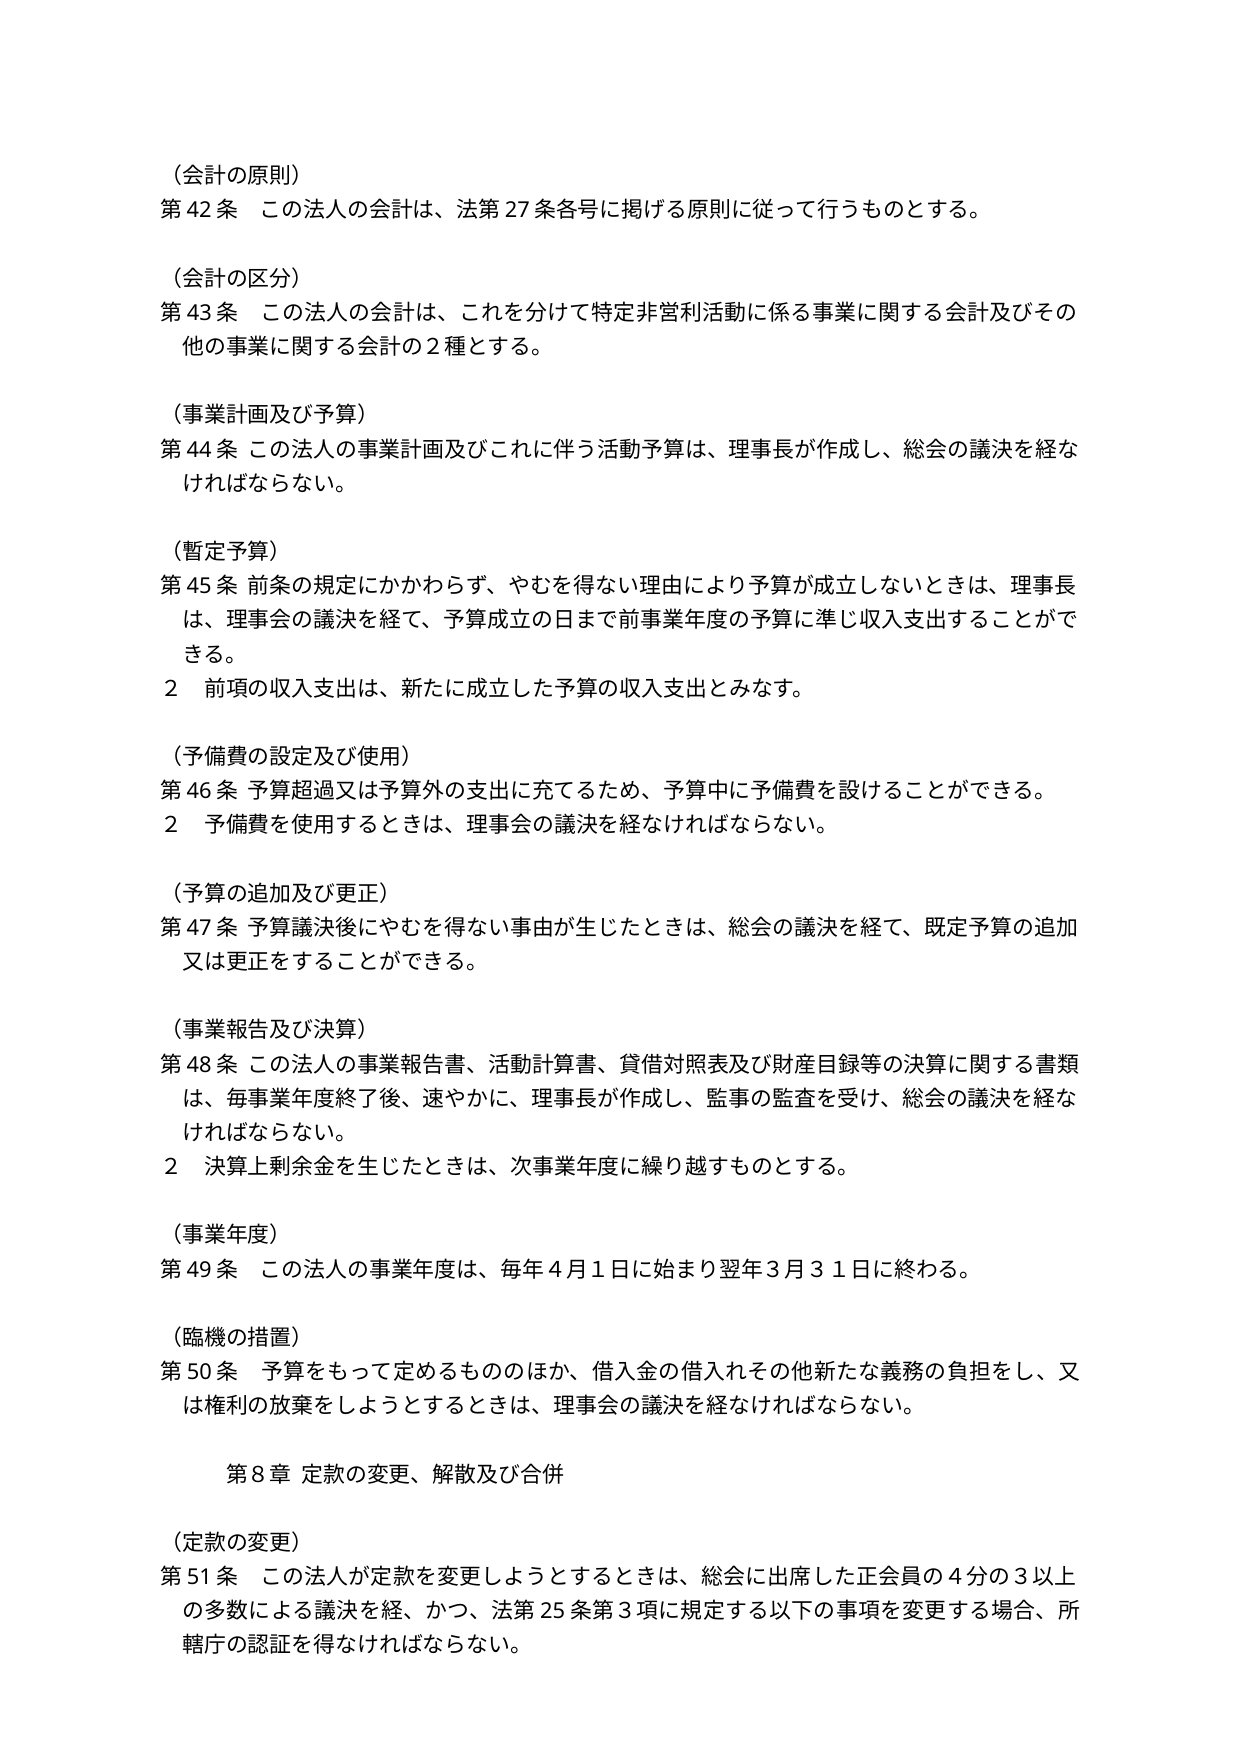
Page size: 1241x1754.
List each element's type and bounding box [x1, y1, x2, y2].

table_header [149, 123, 1091, 1660]
